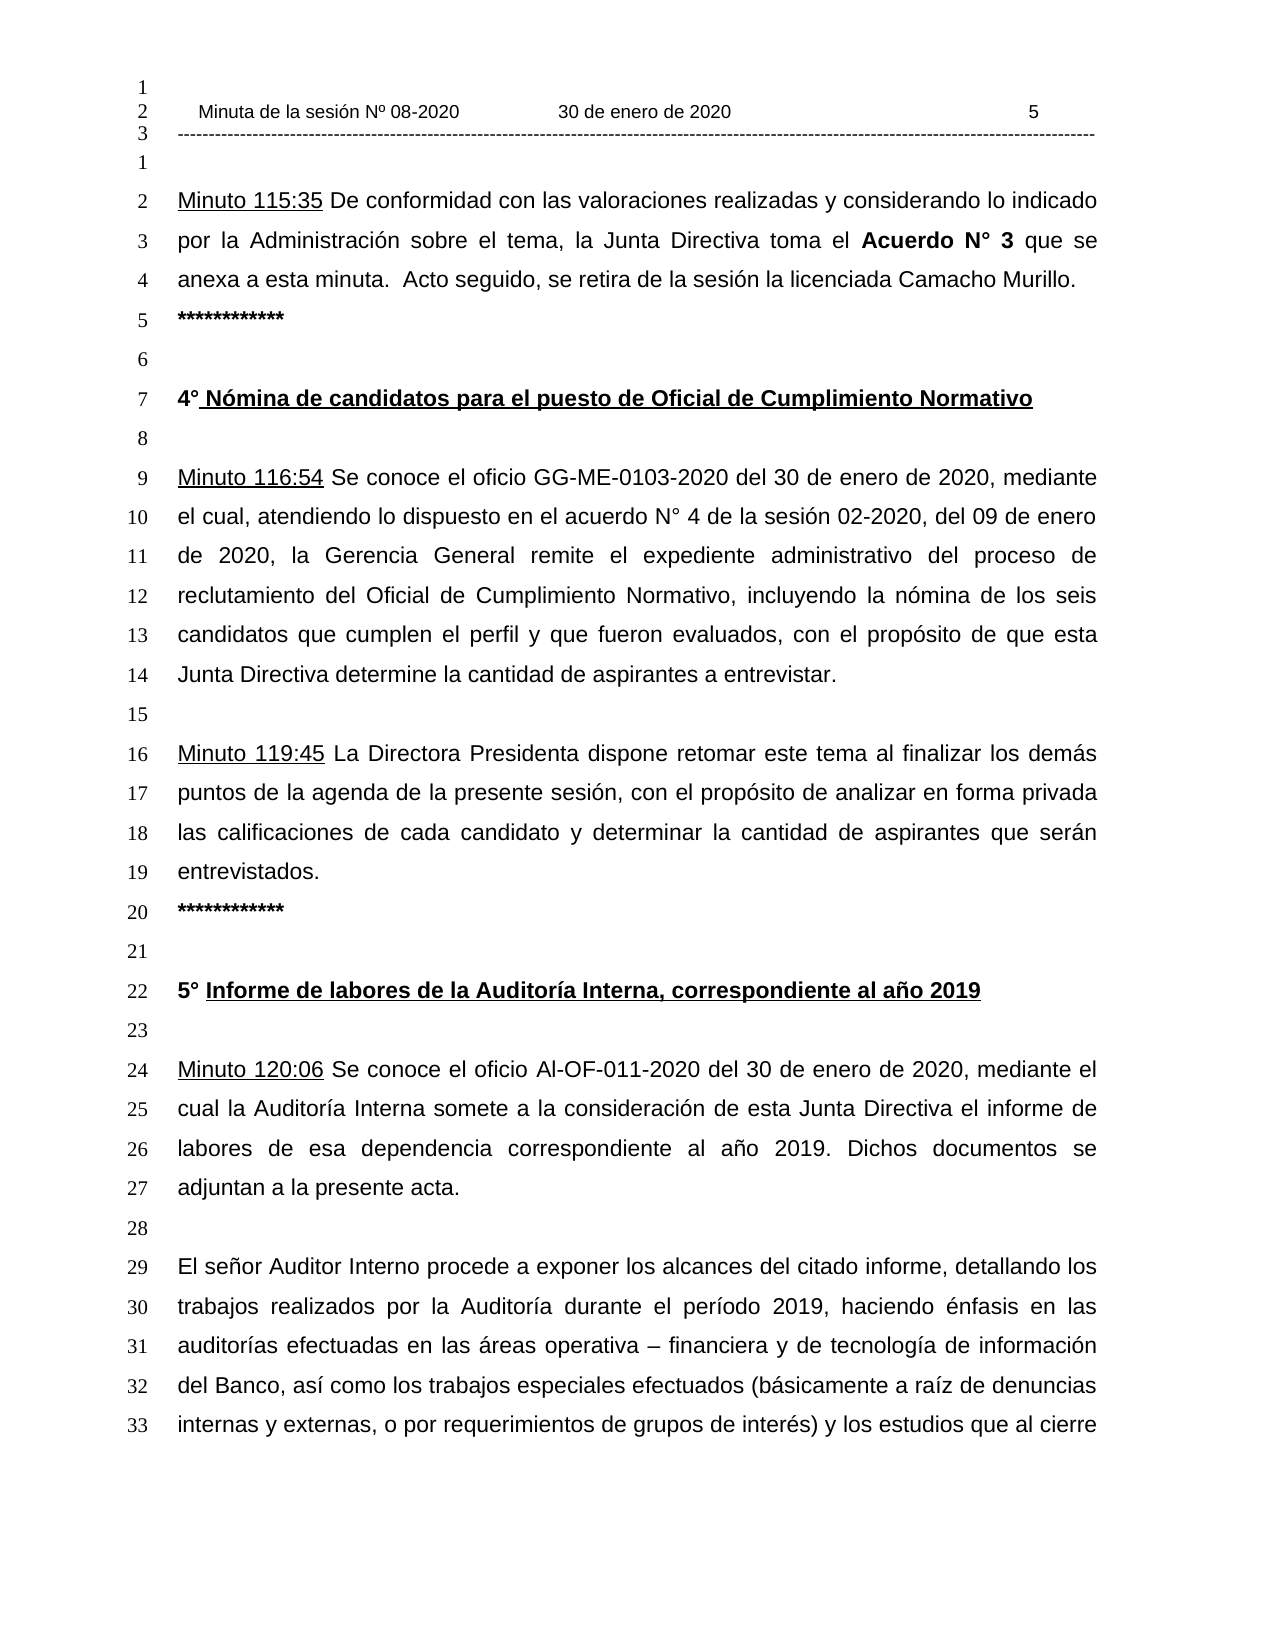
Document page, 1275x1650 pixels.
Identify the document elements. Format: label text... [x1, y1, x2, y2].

text 4° Nómina de candidatos para el puesto de Oficial de Cumplimiento Normativo [177, 384, 1098, 411]
text ************ [177, 306, 1098, 332]
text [177, 1253, 1098, 1437]
text 5° Informe de labores de la Auditoría Interna, correspondiente al año 2019 [177, 977, 1098, 1003]
text ************ [177, 898, 1098, 924]
text Minuto 120:06 Se conoce el oficio Al-OF-011-2020 del 30 de enero de 2020, mediante el cual la Auditoría Interna somete a la consideración de esta Junta Directiva el informe de labores de esa dependencia correspondiente al año 2019. Dichos documentos se adjuntan a la presente acta. [177, 1056, 1098, 1201]
text Minuto 119:45 La Directora Presidenta dispone retomar este tema al finalizar los demás puntos de la agenda de la presente sesión, con el propósito de analizar en forma privada las calificaciones de cada candidato y determinar la cantidad de aspirantes que serán entrevistados. [177, 740, 1098, 885]
text Minuto 116:54 Se conoce el oficio GG-ME-0103-2020 del 30 de enero de 2020, mediante el cual, atendiendo lo dispuesto en el acuerdo N° 4 de la sesión 02-2020, del 09 de enero de 2020, la Gerencia General remite el expediente administrativo del proceso de reclutamiento del Oficial de Cumplimiento Normativo, incluyendo la nómina de los seis candidatos que cumplen el perfil y que fueron evaluados, con el propósito de que esta Junta Directiva determine la cantidad de aspirantes a entrevistar. [177, 463, 1098, 687]
text Minuto 115:35 De conformidad con las valoraciones realizadas y considerando lo indicado por la Administración sobre el tema, la Junta Directiva toma el Acuerdo N° 3 que se anexa a esta minuta. Acto seguido, se retira de la sesión la licenciada Camacho Murillo. [177, 187, 1098, 292]
